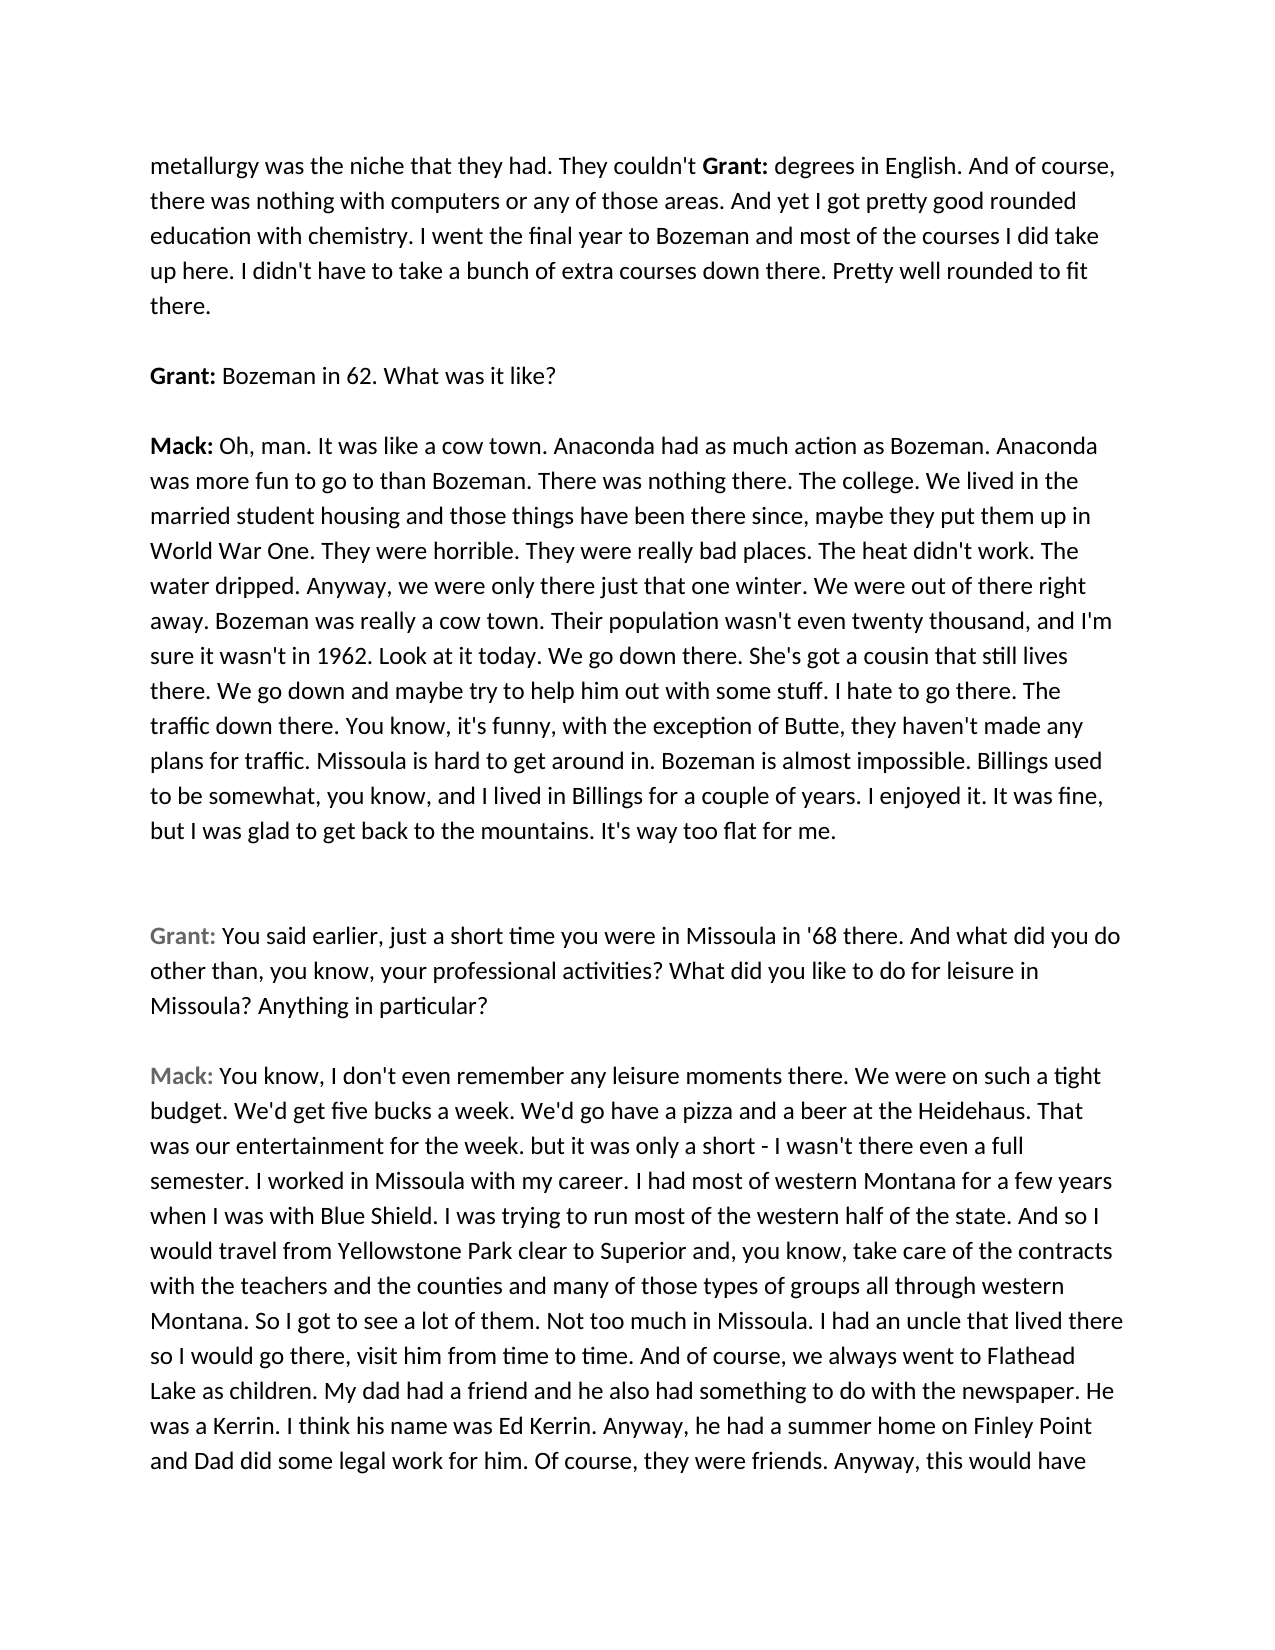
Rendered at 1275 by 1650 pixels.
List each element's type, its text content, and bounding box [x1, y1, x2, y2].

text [150, 150, 1125, 321]
text Grant: Bozeman in 62. What was it like? [150, 360, 1125, 391]
text Grant: You said earlier, just a short time you were in Missoula in '68 there. And what did you do other than, you know, your professional activities? What did you like to do for leisure in Missoula? Anything in particular? [150, 920, 1125, 1021]
text Mack: Oh, man. It was like a cow town. Anaconda had as much action as Bozeman. Anaconda was more fun to go to than Bozeman. There was nothing there. The college. We lived in the married student housing and those things have been there since, maybe they put them up in World War One. They were horrible. They were really bad places. The heat didn't work. The water dripped. Anyway, we were only there just that one winter. We were out of there right away. Bozeman was really a cow town. Their population wasn't even twenty thousand, and I'm sure it wasn't in 1962. Look at it today. We go down there. She's got a cousin that still lives there. We go down and maybe try to help him out with some stuff. I hate to go there. The traffic down there. You know, it's funny, with the exception of Butte, they haven't made any plans for traffic. Missoula is hard to get around in. Bozeman is almost impossible. Billings used to be somewhat, you know, and I lived in Billings for a couple of years. I enjoyed it. It was fine, but I was glad to get back to the mountains. It's way too flat for me. [150, 430, 1125, 846]
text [150, 1060, 1125, 1476]
